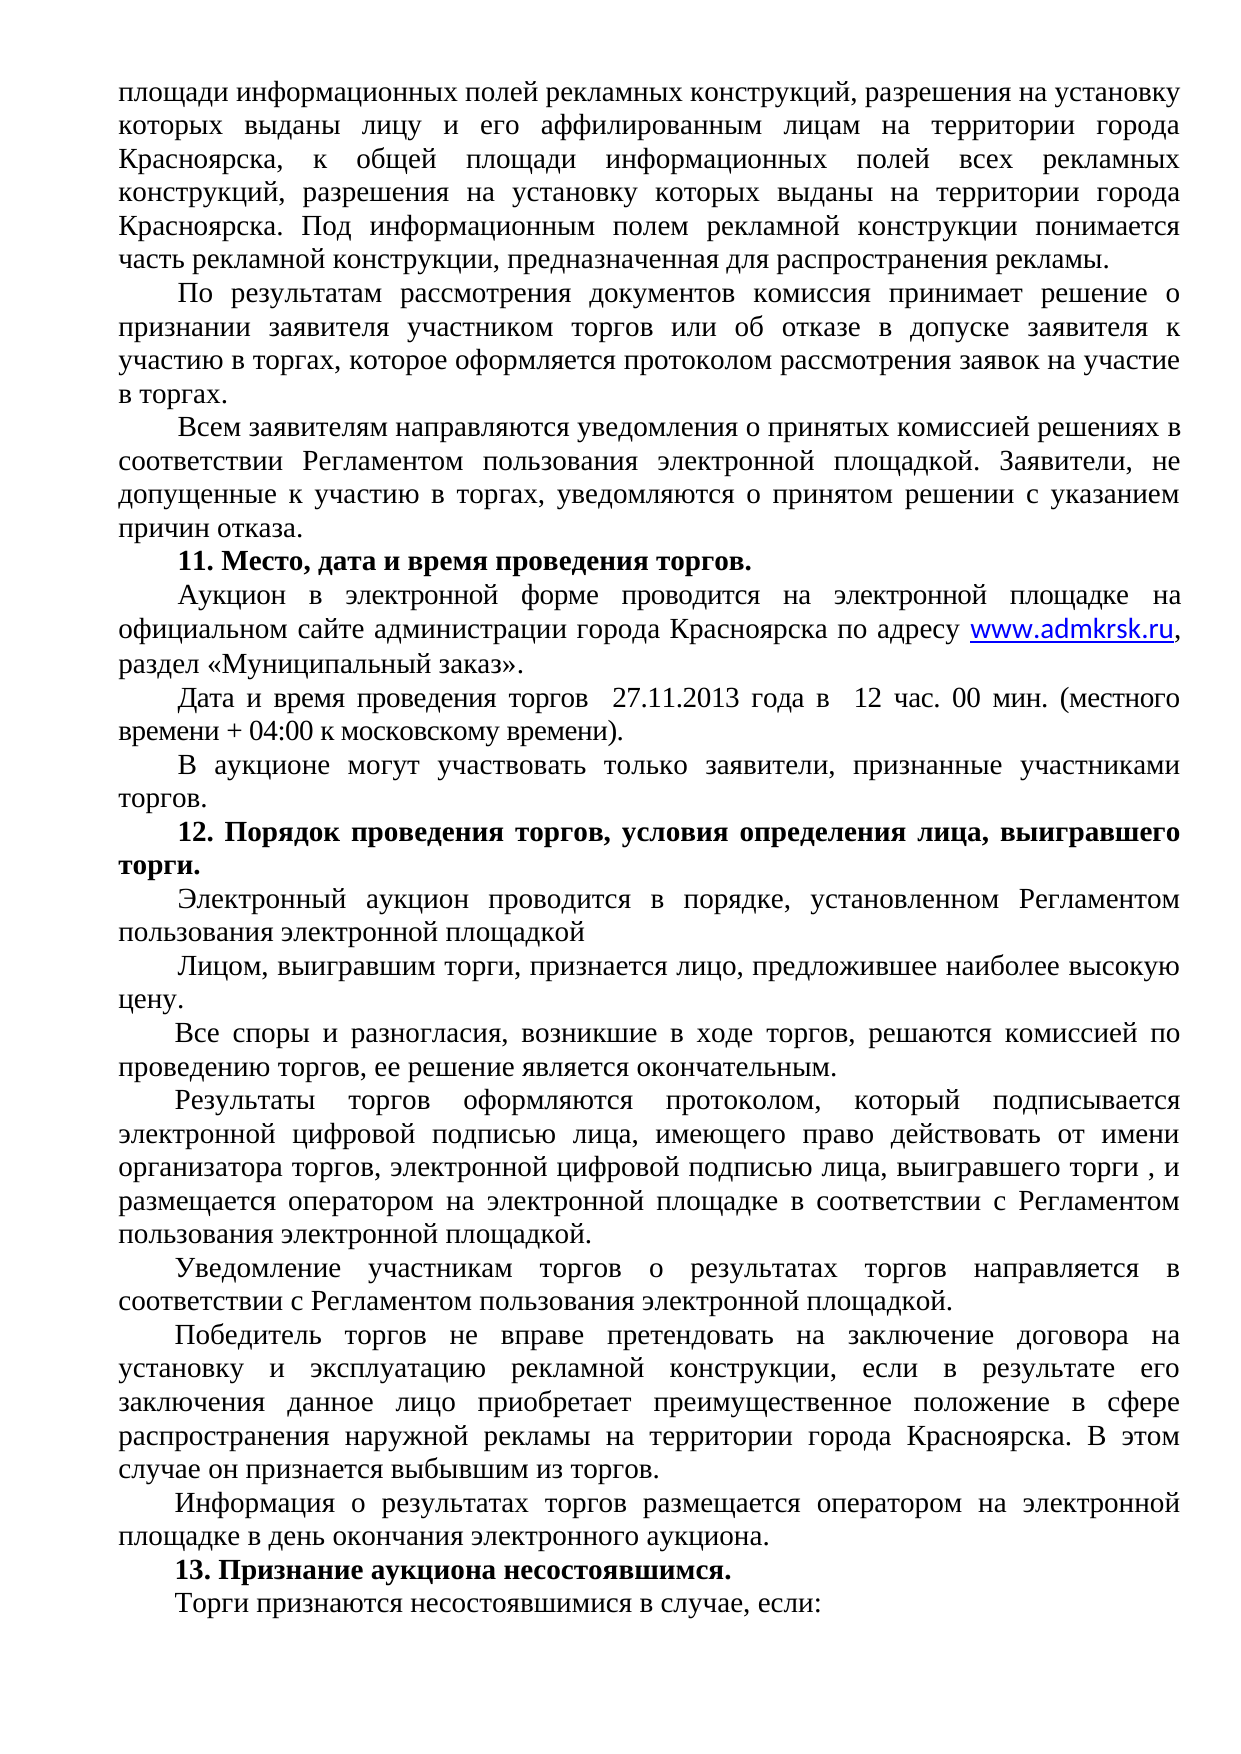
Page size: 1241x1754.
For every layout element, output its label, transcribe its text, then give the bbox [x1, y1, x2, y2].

text 13. Признание аукциона несостоявшимся. [118, 1552, 1181, 1585]
text 12. Порядок проведения торгов, условия определения лица, выигравшего торги. [118, 814, 1181, 881]
text Электронный аукцион проводится в порядке, установленном Регламентом пользования электронной площадкой [118, 881, 1181, 948]
text Аукцион в электронной форме проводится на электронной площадке на официальном сайте администрации города Красноярска по адресу www.admkrsk.ru, раздел «Муниципальный заказ». [118, 577, 1181, 680]
text Лицом, выигравшим торги, признается лицо, предложившее наиболее высокую цену. [118, 948, 1181, 1015]
text В аукционе могут участвовать только заявители, признанные участниками торгов. [118, 747, 1181, 814]
text Информация о результатах торгов размещается оператором на электронной площадке в день окончания электронного аукциона. [118, 1485, 1181, 1552]
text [118, 74, 1181, 275]
text Все споры и разногласия, возникшие в ходе торгов, решаются комиссией по проведению торгов, ее решение является окончательным. [118, 1015, 1181, 1082]
text Победитель торгов не вправе претендовать на заключение договора на установку и эксплуатацию рекламной конструкции, если в результате его заключения данное лицо приобретает преимущественное положение в сфере распространения наружной рекламы на территории города Красноярска. В этом случае он признается выбывшим из торгов. [118, 1317, 1181, 1485]
text Торги признаются несостоявшимися в случае, если: [118, 1585, 1181, 1619]
text По результатам рассмотрения документов комиссия принимает решение о признании заявителя участником торгов или об отказе в допуске заявителя к участию в торгах, которое оформляется протоколом рассмотрения заявок на участие в торгах. [118, 275, 1181, 409]
text Дата и время проведения торгов 27.11.2013 года в 12 час. 00 мин. (местного времени + 04:00 к московскому времени). [118, 680, 1181, 747]
text Всем заявителям направляются уведомления о принятых комиссией решениях в соответствии Регламентом пользования электронной площадкой. Заявители, не допущенные к участию в торгах, уведомляются о принятом решении с указанием причин отказа. [118, 409, 1181, 543]
text Результаты торгов оформляются протоколом, который подписывается электронной цифровой подписью лица, имеющего право действовать от имени организатора торгов, электронной цифровой подписью лица, выигравшего торги , и размещается оператором на электронной площадке в соответствии с Регламентом пользования электронной площадкой. [118, 1082, 1181, 1250]
text 11. Место, дата и время проведения торгов. [118, 543, 1181, 577]
text Уведомление участникам торгов о результатах торгов направляется в соответствии с Регламентом пользования электронной площадкой. [118, 1250, 1181, 1317]
